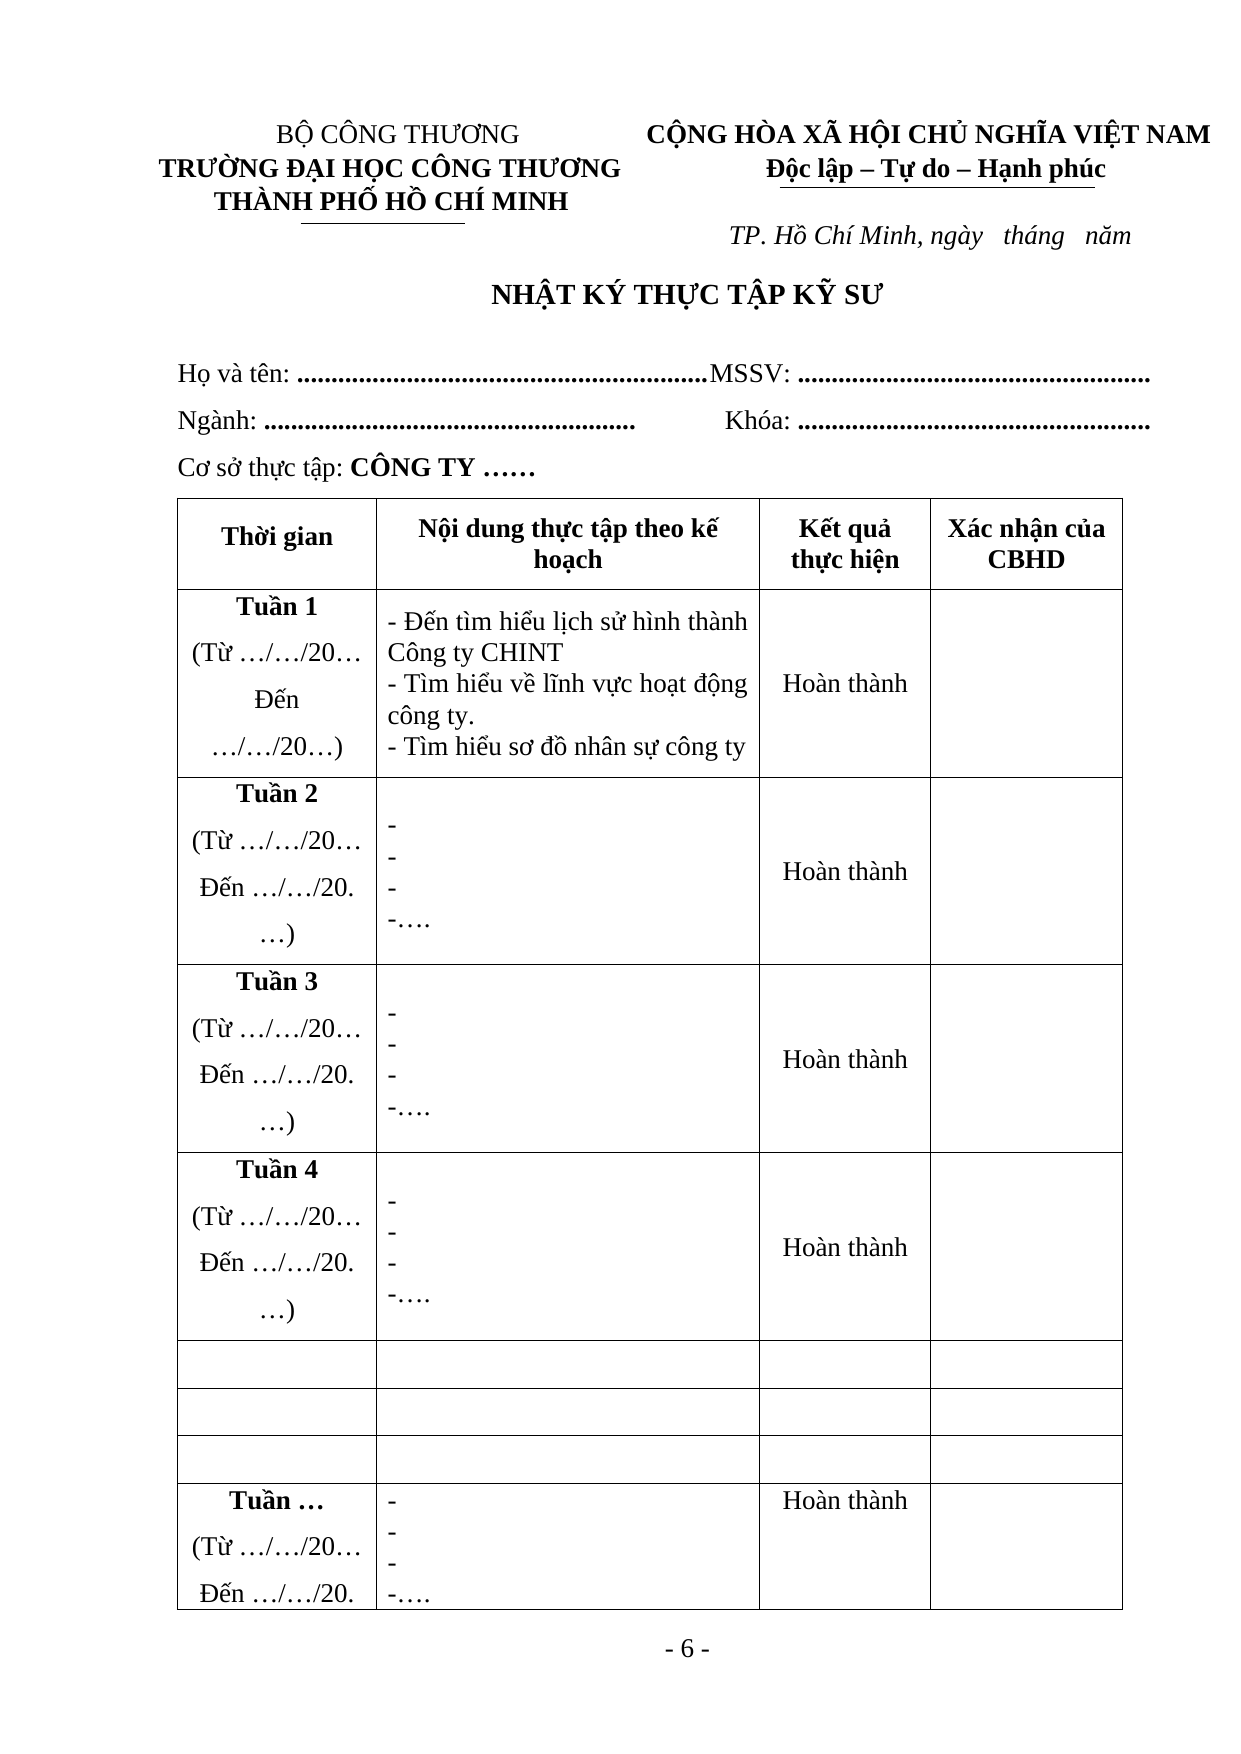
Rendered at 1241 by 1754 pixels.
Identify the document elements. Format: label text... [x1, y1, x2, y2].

table_cell [377, 1436, 759, 1483]
table_cell Tuần … (Từ …/…/20… Đến …/…/20.…) [178, 1484, 376, 1608]
table_cell Hoàn thành [760, 965, 930, 1152]
table_cell - - - -…. [377, 965, 759, 1152]
text NHẬT KÝ THỰC TẬP KỸ SƯ [252, 277, 1122, 311]
table_cell [377, 1341, 759, 1387]
table_cell Tuần 4 (Từ …/…/20… Đến …/…/20.…) [178, 1153, 376, 1340]
table_cell - - - -…. [377, 1153, 759, 1340]
text Ngành: Khóa: [177, 404, 1122, 435]
table_cell - Đến tìm hiểu lịch sử hình thành Công ty CHINT - Tìm hiểu về lĩnh vực hoạt động công ty. - Tìm hiểu sơ đồ nhân sự công ty [377, 590, 759, 777]
text Cơ sở thực tập: CÔNG TY …… [177, 451, 1122, 482]
table_header Thời gian [178, 499, 376, 589]
table_cell [178, 1341, 376, 1387]
table_header Nội dung thực tập theo kế hoạch [377, 499, 759, 589]
table_cell [178, 1389, 376, 1435]
table_cell [931, 1436, 1122, 1483]
table_header Xác nhận của CBHD [931, 499, 1122, 589]
table_cell [931, 1484, 1122, 1608]
table_cell [760, 1436, 930, 1483]
table_cell Tuần 3 (Từ …/…/20… Đến …/…/20.…) [178, 965, 376, 1152]
table_cell [931, 1153, 1122, 1340]
table_cell Hoàn thành [760, 1153, 930, 1340]
table_cell Hoàn thành [760, 590, 930, 777]
text Họ và tên: MSSV: [177, 357, 1122, 389]
table_cell [377, 1389, 759, 1435]
table_cell - - - -…. [377, 778, 759, 964]
table_cell [760, 1389, 930, 1435]
table_cell Tuần 1 (Từ …/…/20… Đến …/…/20…) [178, 590, 376, 777]
table_cell [931, 965, 1122, 1152]
table_cell Hoàn thành [760, 778, 930, 964]
table_cell [931, 590, 1122, 777]
table_cell [178, 1436, 376, 1483]
table_header BỘ CÔNG THƯƠNG TRƯỜNG ĐẠI HỌC CÔNG THƯƠNG THÀNH PHỐ HỒ CHÍ MINH [147, 118, 635, 252]
table_cell [931, 778, 1122, 964]
table_cell Hoàn thành [760, 1484, 930, 1608]
table_cell Tuần 2 (Từ …/…/20… Đến …/…/20.…) [178, 778, 376, 964]
table_header CỘNG HÒA XÃ HỘI CHỦ NGHĨA VIỆT NAM Độc lập – Tự do – Hạnh phúc TP. Hồ Chí Minh, ngày tháng năm [635, 118, 1226, 252]
table_cell [931, 1389, 1122, 1435]
table_cell [760, 1341, 930, 1387]
table_cell [931, 1341, 1122, 1387]
table_header Kết quả thực hiện [760, 499, 930, 589]
table_cell - - - -…. [377, 1484, 759, 1608]
